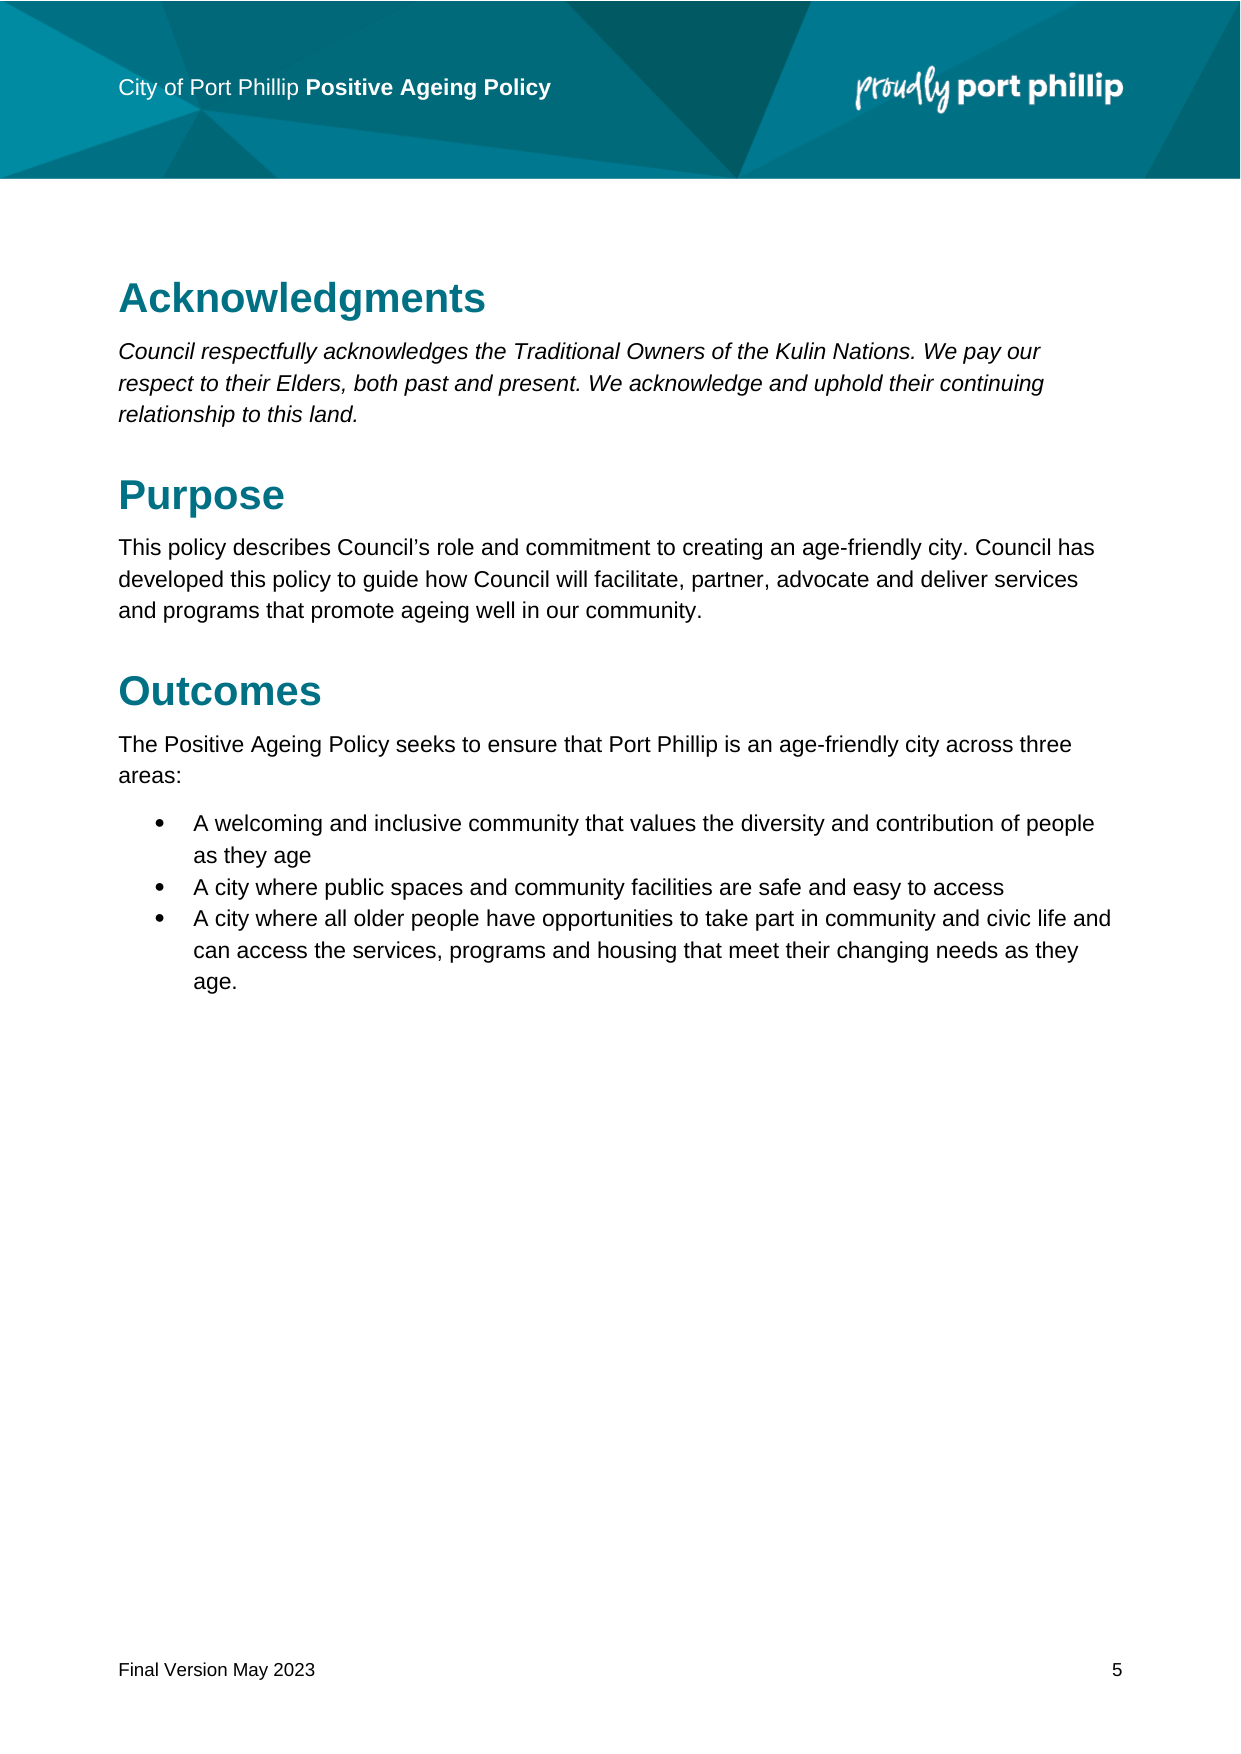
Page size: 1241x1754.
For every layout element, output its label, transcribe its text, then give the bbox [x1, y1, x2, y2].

text Council respectfully acknowledges the Traditional Owners of the Kulin Nations. We pay our respect to their Elders, both past and present. We acknowledge and uphold their continuing relationship to this land. [118, 338, 1122, 427]
picture [0, 1, 1241, 179]
list A welcoming and inclusive community that values the diversity and contribution of people as they age [156, 810, 1122, 868]
list A city where all older people have opportunities to take part in community and civic life and can access the services, programs and housing that meet their changing needs as they age. [156, 905, 1122, 994]
subtitle Purpose [118, 470, 1122, 518]
list A city where public spaces and community facilities are safe and easy to access [156, 873, 1122, 900]
text This policy describes Council’s role and commitment to creating an age-friendly city. Council has developed this policy to guide how Council will facilitate, partner, advocate and deliver services and programs that promote ageing well in our community. [118, 534, 1122, 624]
subtitle Acknowledgments [118, 274, 1122, 322]
text The Positive Ageing Policy seeks to ensure that Port Phillip is an age-friendly city across three areas: [118, 731, 1122, 788]
subtitle Outcomes [118, 666, 1122, 714]
